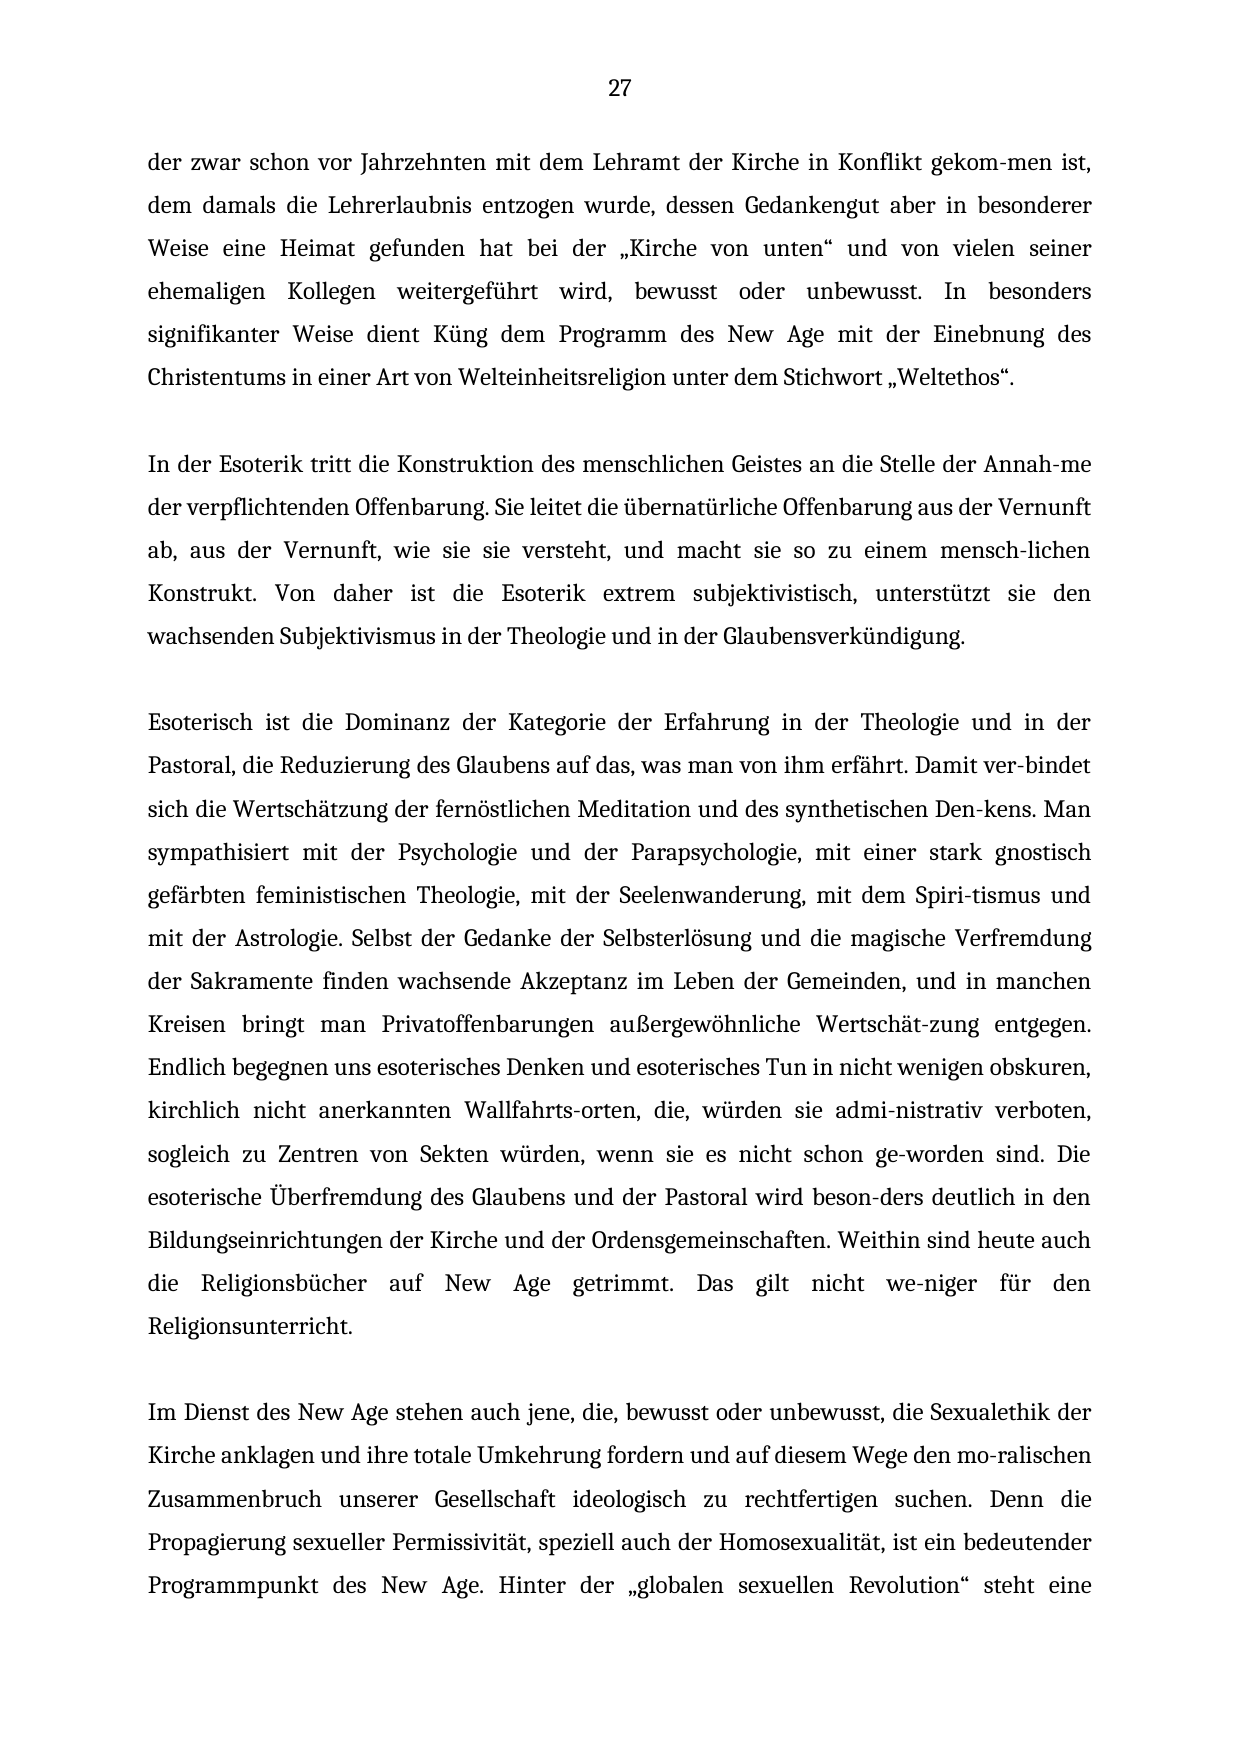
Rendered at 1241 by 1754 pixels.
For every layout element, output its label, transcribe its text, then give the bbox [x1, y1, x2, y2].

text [148, 1398, 1093, 1599]
text In der Esoterik tritt die Konstruktion des menschlichen Geistes an die Stelle der Annah-me der verpflichtenden Offenbarung. Sie leitet die übernatürliche Offenbarung aus der Vernunft ab, aus der Vernunft, wie sie sie versteht, und macht sie so zu einem mensch-lichen Konstrukt. Von daher ist die Esoterik extrem subjektivistisch, unterstützt sie den wachsenden Subjektivismus in der Theologie und in der Glaubensverkündigung. [148, 449, 1093, 651]
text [148, 148, 1093, 392]
text Esoterisch ist die Dominanz der Kategorie der Erfahrung in der Theologie und in der Pastoral, die Reduzierung des Glaubens auf das, was man von ihm erfährt. Damit ver-bindet sich die Wertschätzung der fernöstlichen Meditation und des synthetischen Den-kens. Man sympathisiert mit der Psychologie und der Parapsychologie, mit einer stark gnostisch gefärbten feministischen Theologie, mit der Seelenwanderung, mit dem Spiri-tismus und mit der Astrologie. Selbst der Gedanke der Selbsterlösung und die magische Verfremdung der Sakramente finden wachsende Akzeptanz im Leben der Gemeinden, und in manchen Kreisen bringt man Privatoffenbarungen außergewöhnliche Wertschät-zung entgegen. Endlich begegnen uns esoterisches Denken und esoterisches Tun in nicht wenigen obskuren, kirchlich nicht anerkannten Wallfahrts-orten, die, würden sie admi-nistrativ verboten, sogleich zu Zentren von Sekten würden, wenn sie es nicht schon ge-worden sind. Die esoterische Überfremdung des Glaubens und der Pastoral wird beson-ders deutlich in den Bildungseinrichtungen der Kirche und der Ordensgemeinschaften. Weithin sind heute auch die Religionsbücher auf New Age getrimmt. Das gilt nicht we-niger für den Religionsunterricht. [148, 708, 1093, 1341]
